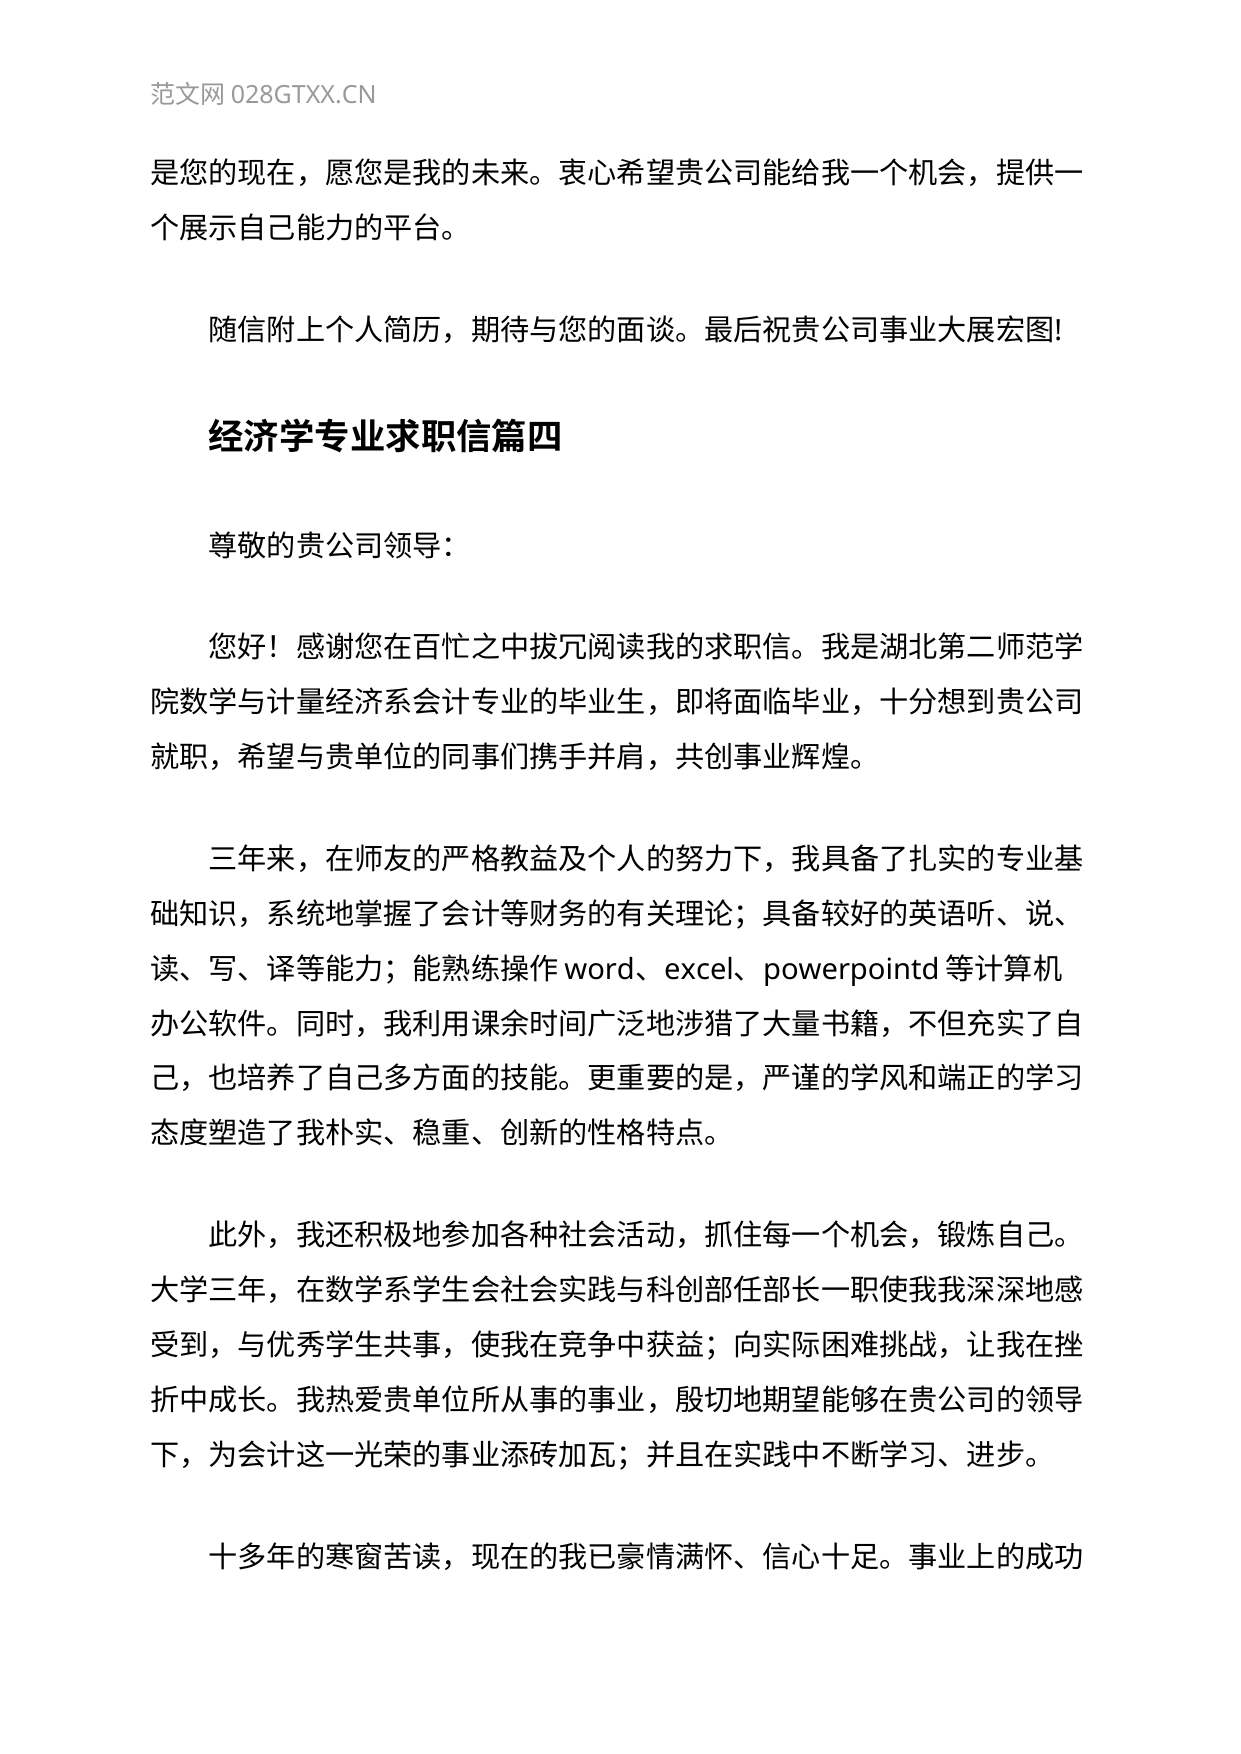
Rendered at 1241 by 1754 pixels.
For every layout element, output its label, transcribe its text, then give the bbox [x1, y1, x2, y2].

text 尊敬的贵公司领导： [150, 522, 1090, 564]
text 随信附上个人简历，期待与您的面谈。最后祝贵公司事业大展宏图! [150, 307, 1090, 349]
text 经济学专业求职信篇四 [150, 409, 1090, 460]
text 此外，我还积极地参加各种社会活动，抓住每一个机会，锻炼自己。大学三年，在数学系学生会社会实践与科创部任部长一职使我我深深地感受到，与优秀学生共事，使我在竞争中获益；向实际困难挑战，让我在挫折中成长。我热爱贵单位所从事的事业，殷切地期望能够在贵公司的领导下，为会计这一光荣的事业添砖加瓦；并且在实践中不断学习、进步。 [150, 1212, 1090, 1474]
text 您好！感谢您在百忙之中拔冗阅读我的求职信。我是湖北第二师范学院数学与计量经济系会计专业的毕业生，即将面临毕业，十分想到贵公司就职，希望与贵单位的同事们携手并肩，共创事业辉煌。 [150, 624, 1090, 776]
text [150, 150, 1090, 247]
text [150, 1533, 1090, 1575]
text 三年来，在师友的严格教益及个人的努力下，我具备了扎实的专业基础知识，系统地掌握了会计等财务的有关理论；具备较好的英语听、说、读、写、译等能力；能熟练操作word、excel、powerpointd等计算机办公软件。同时，我利用课余时间广泛地涉猎了大量书籍，不但充实了自己，也培养了自己多方面的技能。更重要的是，严谨的学风和端正的学习态度塑造了我朴实、稳重、创新的性格特点。 [150, 835, 1090, 1152]
